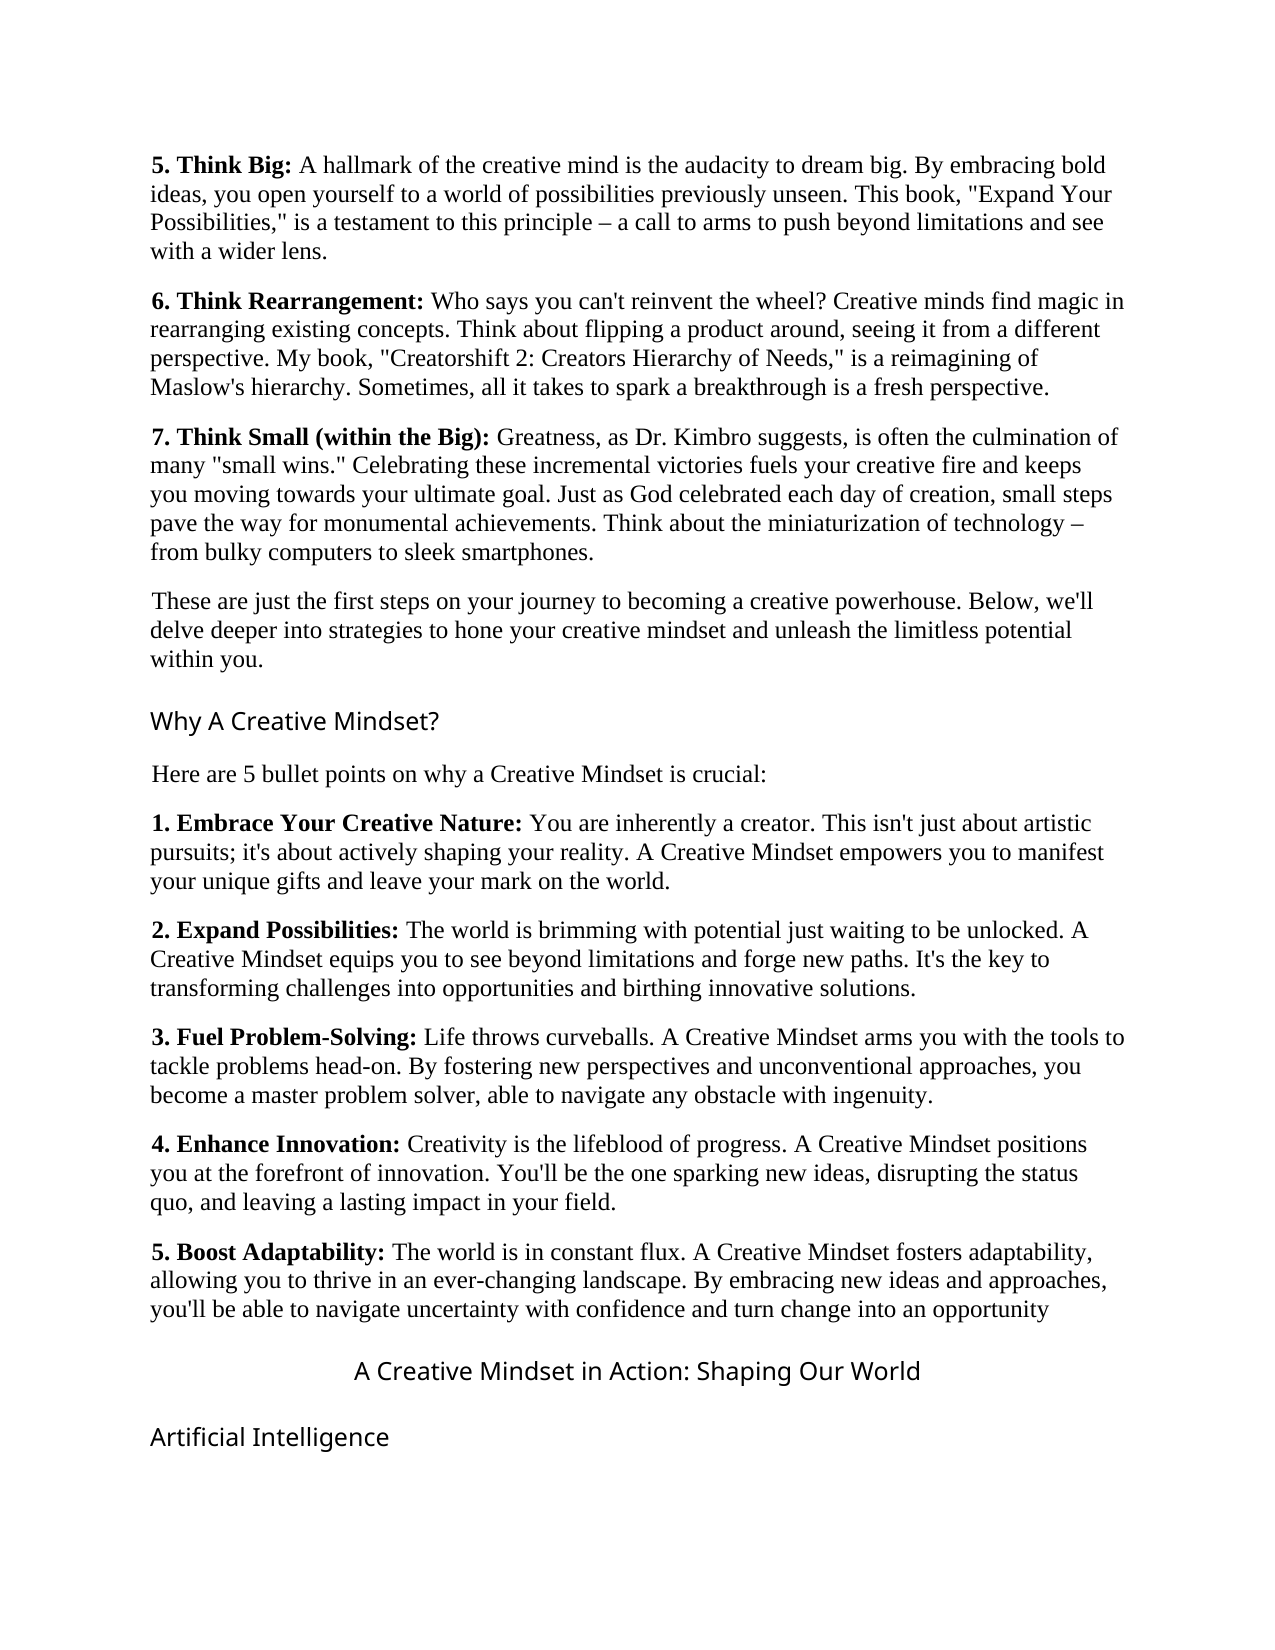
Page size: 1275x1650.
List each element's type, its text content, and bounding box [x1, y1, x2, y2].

text 1. Embrace Your Creative Nature: You are inherently a creator. This isn't just about artistic pursuits; it's about actively shaping your reality. A Creative Mindset empowers you to manifest your unique gifts and leave your mark on the world. [150, 808, 1125, 894]
subtitle A Creative Mindset in Action: Shaping Our World [150, 1354, 1125, 1388]
subtitle Why A Creative Mindset? [150, 704, 1125, 738]
text These are just the first steps on your journey to becoming a creative powerhouse. Below, we'll delve deeper into strategies to hone your creative mindset and unleash the limitless potential within you. [150, 586, 1125, 672]
text 5. Boost Adaptability: The world is in constant flux. A Creative Mindset fosters adaptability, allowing you to thrive in an ever-changing landscape. By embracing new ideas and approaches, you'll be able to navigate uncertainty with confidence and turn change into an opportunity [150, 1237, 1125, 1323]
text 7. Think Small (within the Big): Greatness, as Dr. Kimbro suggests, is often the culmination of many "small wins." Celebrating these incremental victories fuels your creative fire and keeps you moving towards your ultimate goal. Just as God celebrated each day of creation, small steps pave the way for monumental achievements. Think about the miniaturization of technology – from bulky computers to sleek smartphones. [150, 422, 1125, 565]
text 5. Think Big: A hallmark of the creative mind is the audacity to dream big. By embracing bold ideas, you open yourself to a world of possibilities previously unseen. This book, "Expand Your Possibilities," is a testament to this principle – a call to arms to push beyond limitations and see with a wider lens. [150, 150, 1125, 265]
text 2. Expand Possibilities: The world is brimming with potential just waiting to be unlocked. A Creative Mindset equips you to see beyond limitations and forge new paths. It's the key to transforming challenges into opportunities and birthing innovative solutions. [150, 915, 1125, 1002]
text 3. Fuel Problem-Solving: Life throws curveballs. A Creative Mindset arms you with the tools to tackle problems head-on. By fostering new perspectives and unconventional approaches, you become a master problem solver, able to navigate any obstacle with ingenuity. [150, 1022, 1125, 1109]
text 4. Enhance Innovation: Creativity is the lifeblood of progress. A Creative Mindset positions you at the forefront of innovation. You'll be the one sparking new ideas, disrupting the status quo, and leaving a lasting impact in your field. [150, 1129, 1125, 1216]
subtitle Artificial Intelligence [150, 1419, 1125, 1453]
text 6. Think Rearrangement: Who says you can't reinvent the wheel? Creative minds find magic in rearranging existing concepts. Think about flipping a product around, seeing it from a different perspective. My book, "Creatorshift 2: Creators Hierarchy of Needs," is a reimagining of Maslow's hierarchy. Sometimes, all it takes to spark a breakthrough is a fresh perspective. [150, 286, 1125, 401]
text Here are 5 bullet points on why a Creative Mindset is crucial: [150, 759, 1125, 787]
